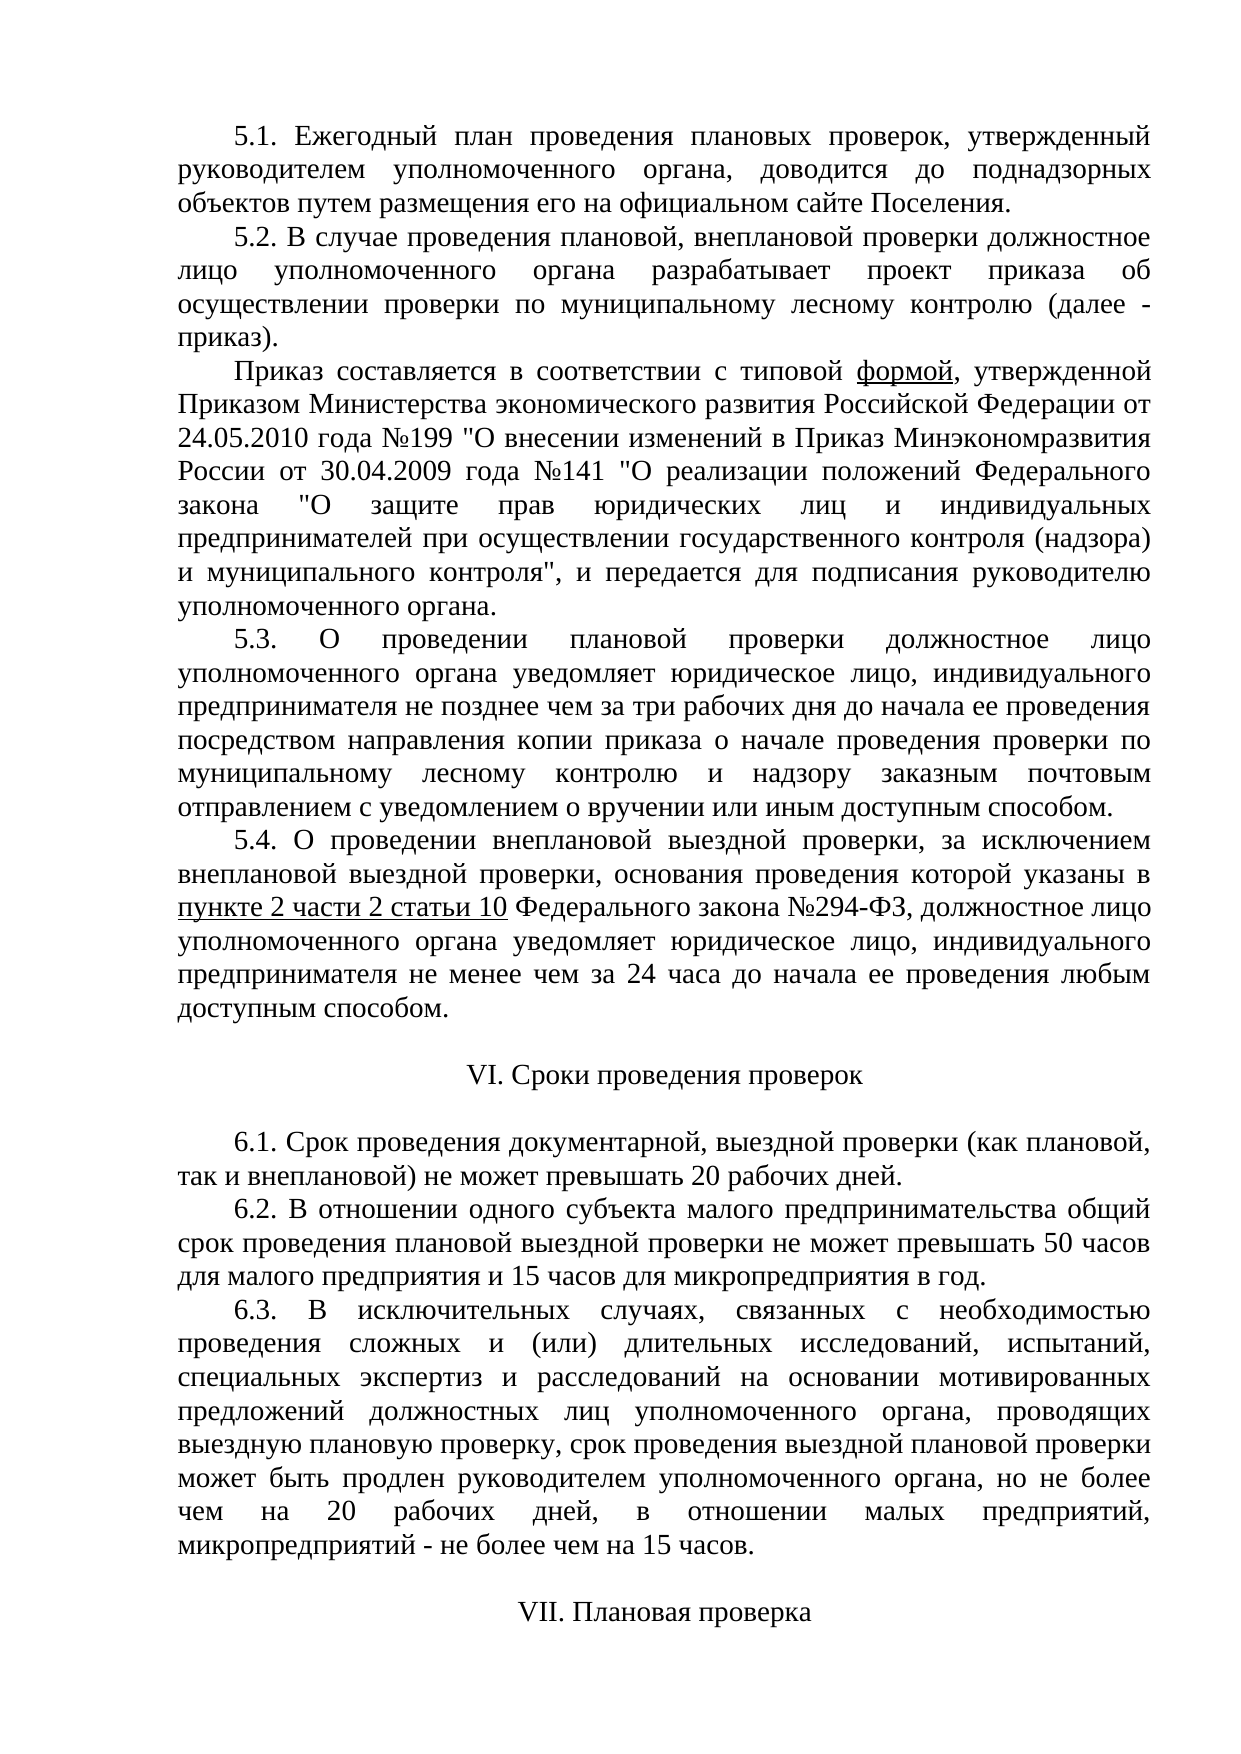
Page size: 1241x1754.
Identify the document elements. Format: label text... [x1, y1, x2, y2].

text 5.1. Ежегодный план проведения плановых проверок, утвержденный руководителем уполномоченного органа, доводится до поднадзорных объектов путем размещения его на официальном сайте Поселения. [177, 118, 1152, 219]
text 5.4. О проведении внеплановой выездной проверки, за исключением внеплановой выездной проверки, основания проведения которой указаны в пункте 2 части 2 статьи 10 Федерального закона №294-ФЗ, должностное лицо уполномоченного органа уведомляет юридическое лицо, индивидуального предпринимателя не менее чем за 24 часа до начала ее проведения любым доступным способом. [177, 822, 1152, 1024]
text 6.3. В исключительных случаях, связанных с необходимостью проведения сложных и (или) длительных исследований, испытаний, специальных экспертиз и расследований на основании мотивированных предложений должностных лиц уполномоченного органа, проводящих выездную плановую проверку, срок проведения выездной плановой проверки может быть продлен руководителем уполномоченного органа, но не более чем на 20 рабочих дней, в отношении малых предприятий, микропредприятий - не более чем на 15 часов. [177, 1292, 1152, 1560]
text 6.2. В отношении одного субъекта малого предпринимательства общий срок проведения плановой выездной проверки не может превышать 50 часов для малого предприятия и 15 часов для микропредприятия в год. [177, 1191, 1152, 1292]
text 5.2. В случае проведения плановой, внеплановой проверки должностное лицо уполномоченного органа разрабатывает проект приказа об осуществлении проверки по муниципальному лесному контролю (далее - приказ). [177, 219, 1152, 353]
text Приказ составляется в соответствии с типовой формой, утвержденной Приказом Министерства экономического развития Российской Федерации от 24.05.2010 года №199 "О внесении изменений в Приказ Минэкономразвития России от 30.04.2009 года №141 "О реализации положений Федерального закона "О защите прав юридических лиц и индивидуальных предпринимателей при осуществлении государственного контроля (надзора) и муниципального контроля", и передается для подписания руководителю уполномоченного органа. [177, 353, 1152, 621]
text 5.3. О проведении плановой проверки должностное лицо уполномоченного органа уведомляет юридическое лицо, индивидуального предпринимателя не позднее чем за три рабочих дня до начала ее проведения посредством направления копии приказа о начале проведения проверки по муниципальному лесному контролю и надзору заказным почтовым отправлением с уведомлением о вручении или иным доступным способом. [177, 621, 1152, 822]
text 6.1. Срок проведения документарной, выездной проверки (как плановой, так и внеплановой) не может превышать 20 рабочих дней. [177, 1124, 1152, 1191]
text VI. Сроки проведения проверок [177, 1057, 1152, 1091]
text VII. Плановая проверка [177, 1594, 1152, 1627]
